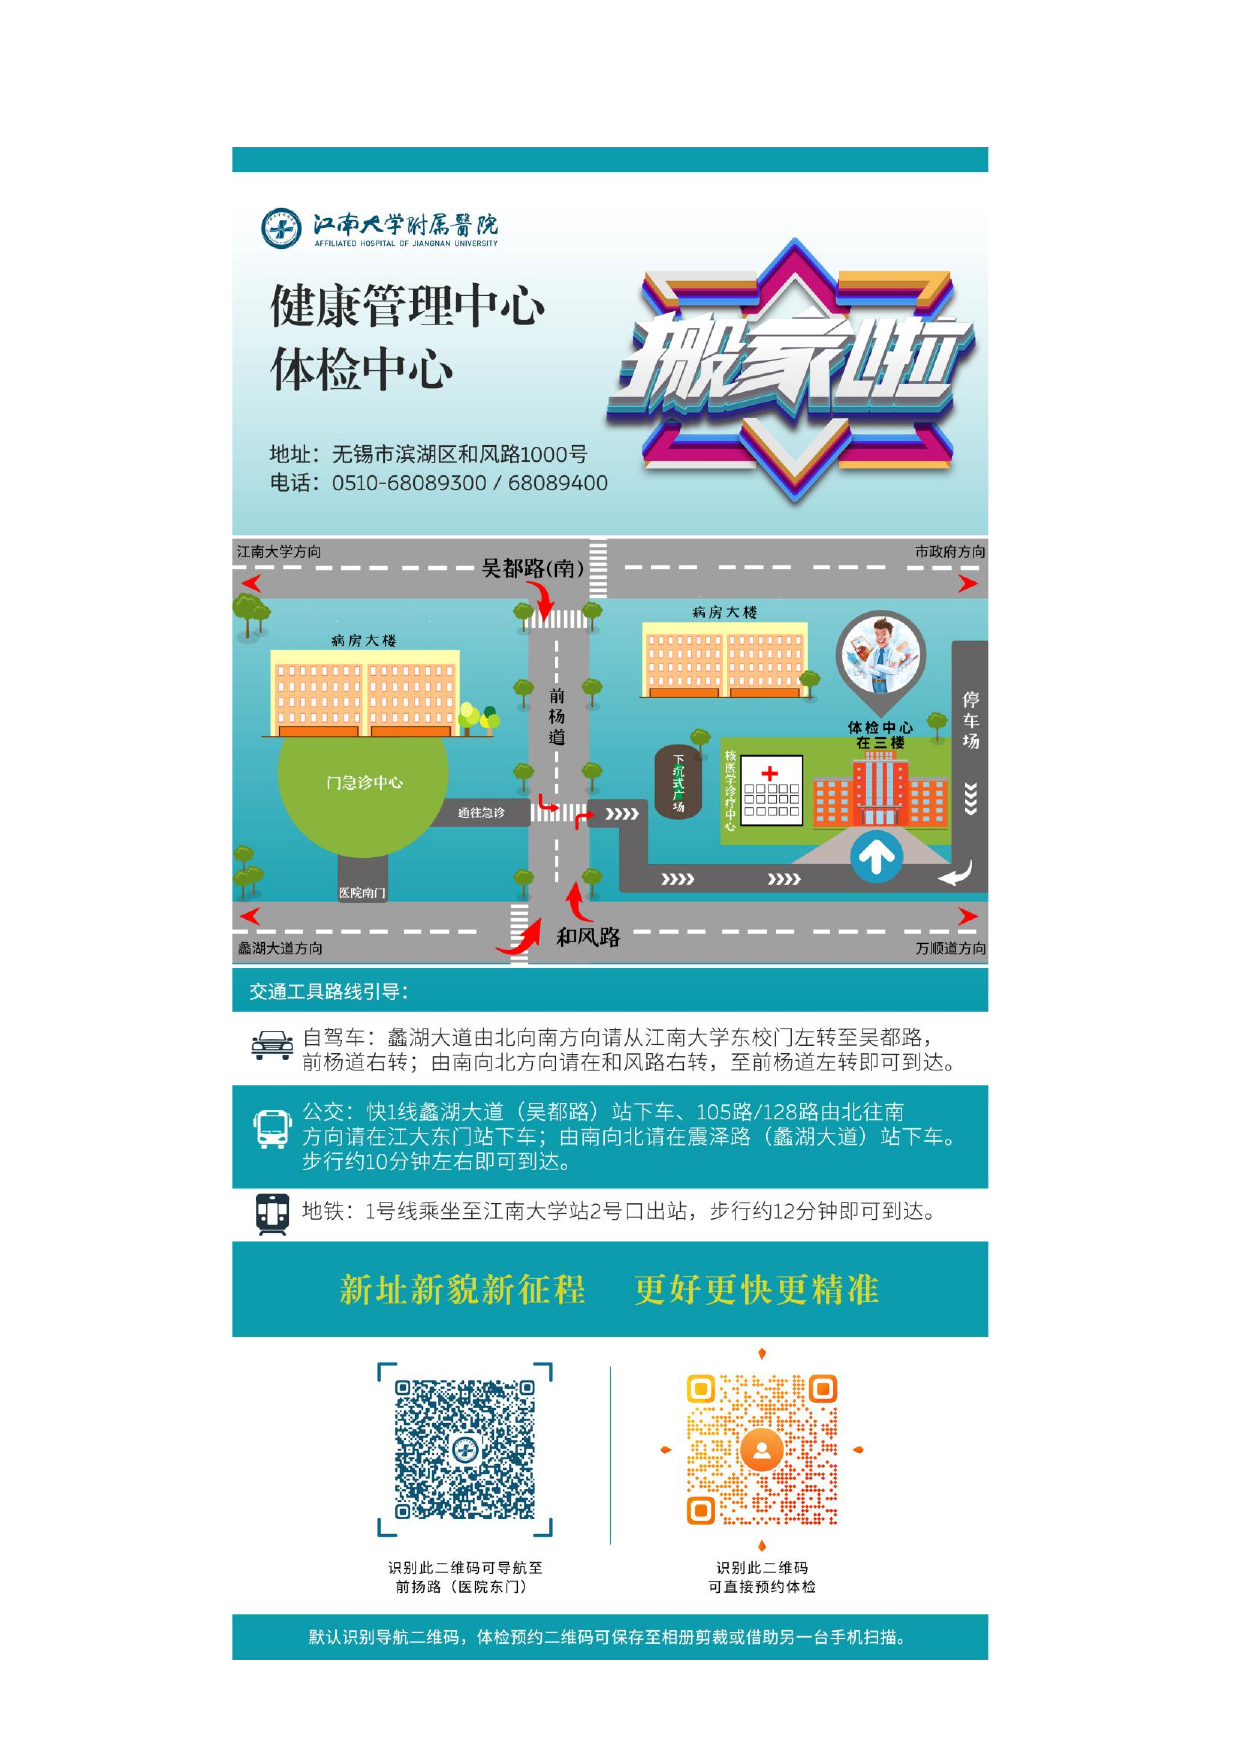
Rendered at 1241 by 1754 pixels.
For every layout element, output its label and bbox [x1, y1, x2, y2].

picture [232, 147, 989, 1660]
